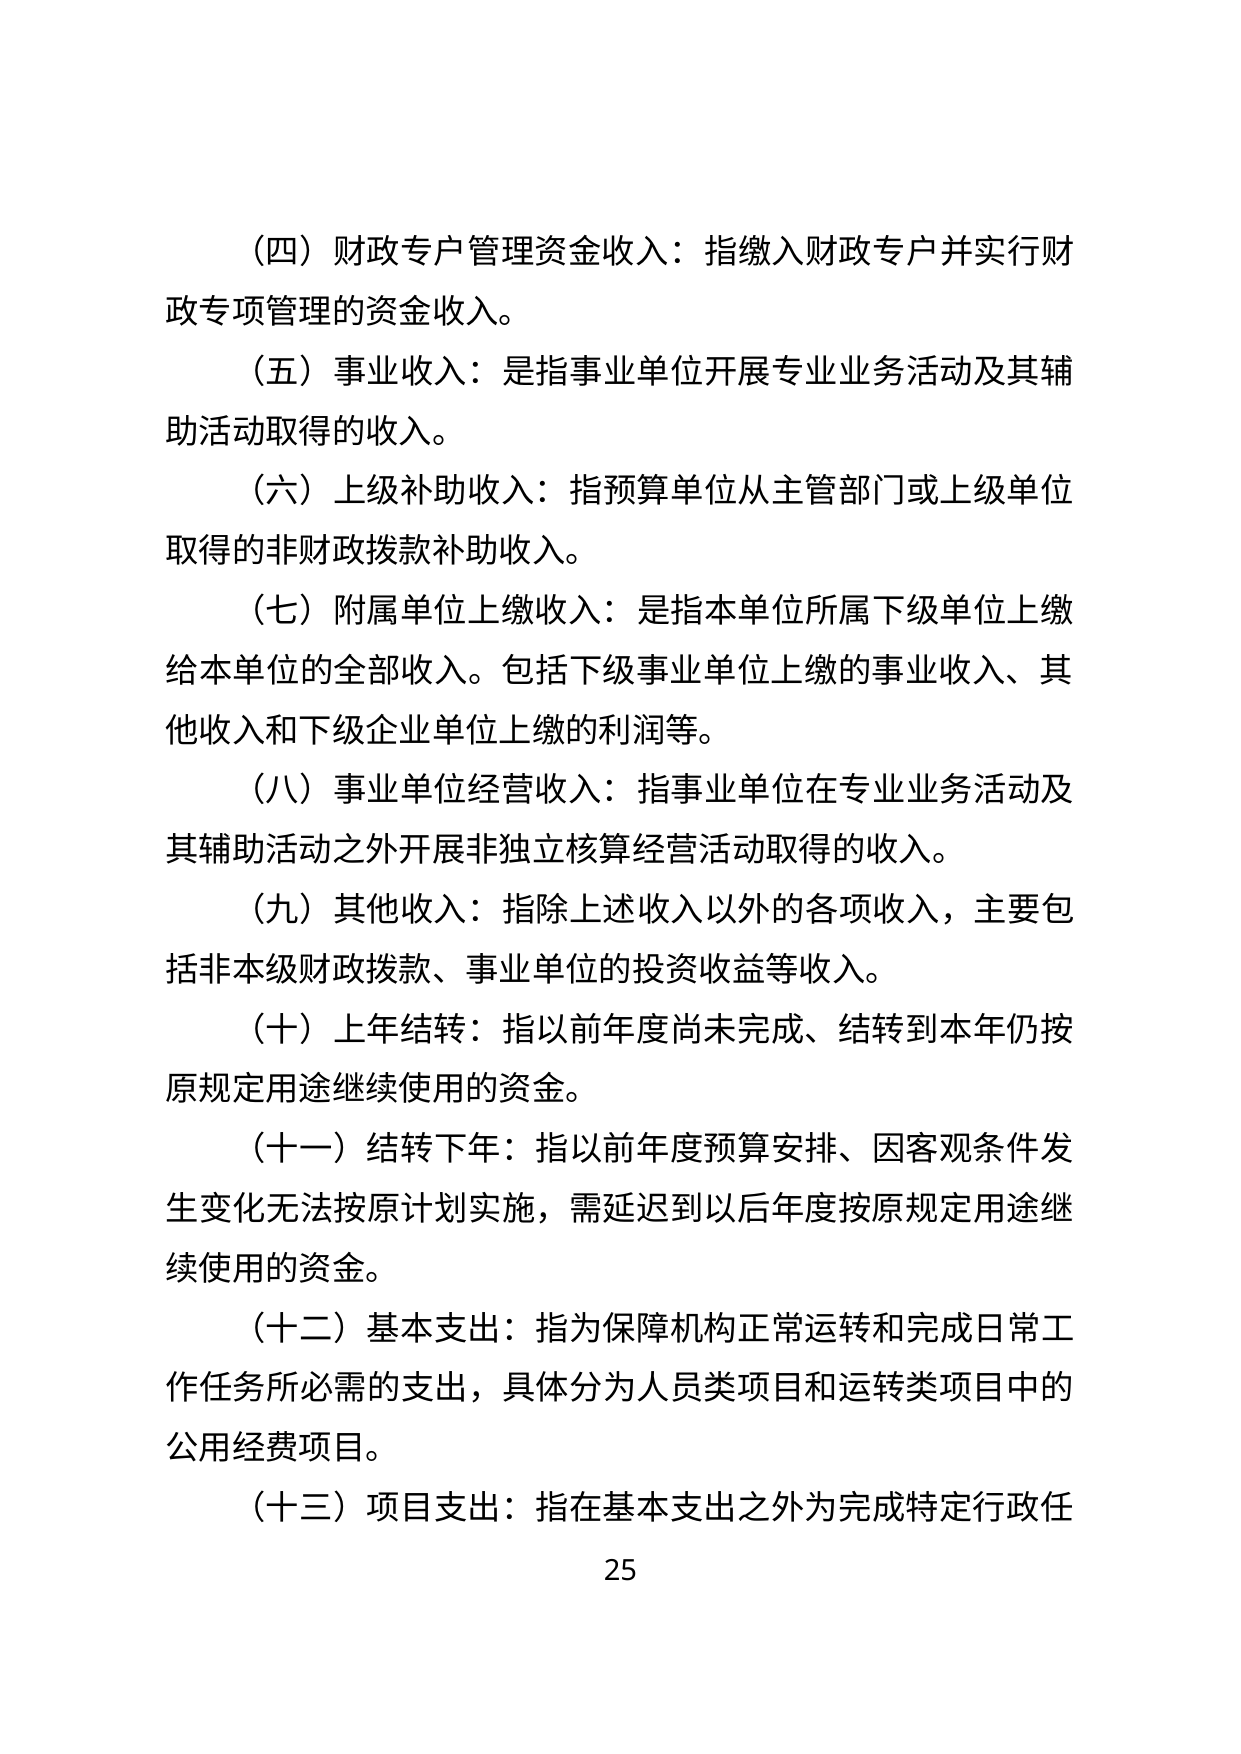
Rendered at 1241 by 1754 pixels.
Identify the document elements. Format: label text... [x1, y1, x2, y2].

text （十）上年结转：指以前年度尚未完成、结转到本年仍按原规定用途继续使用的资金。 [165, 997, 1075, 1116]
text （十二）基本支出：指为保障机构正常运转和完成日常工作任务所必需的支出，具体分为人员类项目和运转类项目中的公用经费项目。 [165, 1296, 1075, 1475]
text （十一）结转下年：指以前年度预算安排、因客观条件发生变化无法按原计划实施，需延迟到以后年度按原规定用途继续使用的资金。 [165, 1116, 1075, 1296]
text （四）财政专户管理资金收入：指缴入财政专户并实行财政专项管理的资金收入。 [165, 219, 1075, 339]
text （九）其他收入：指除上述收入以外的各项收入，主要包括非本级财政拨款、事业单位的投资收益等收入。 [165, 877, 1075, 997]
text （五）事业收入：是指事业单位开展专业业务活动及其辅助活动取得的收入。 [165, 339, 1075, 458]
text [165, 1475, 1075, 1535]
text （六）上级补助收入：指预算单位从主管部门或上级单位取得的非财政拨款补助收入。 [165, 458, 1075, 578]
text （七）附属单位上缴收入：是指本单位所属下级单位上缴给本单位的全部收入。包括下级事业单位上缴的事业收入、其他收入和下级企业单位上缴的利润等。 [165, 578, 1075, 757]
text （八）事业单位经营收入：指事业单位在专业业务活动及其辅助活动之外开展非独立核算经营活动取得的收入。 [165, 757, 1075, 877]
